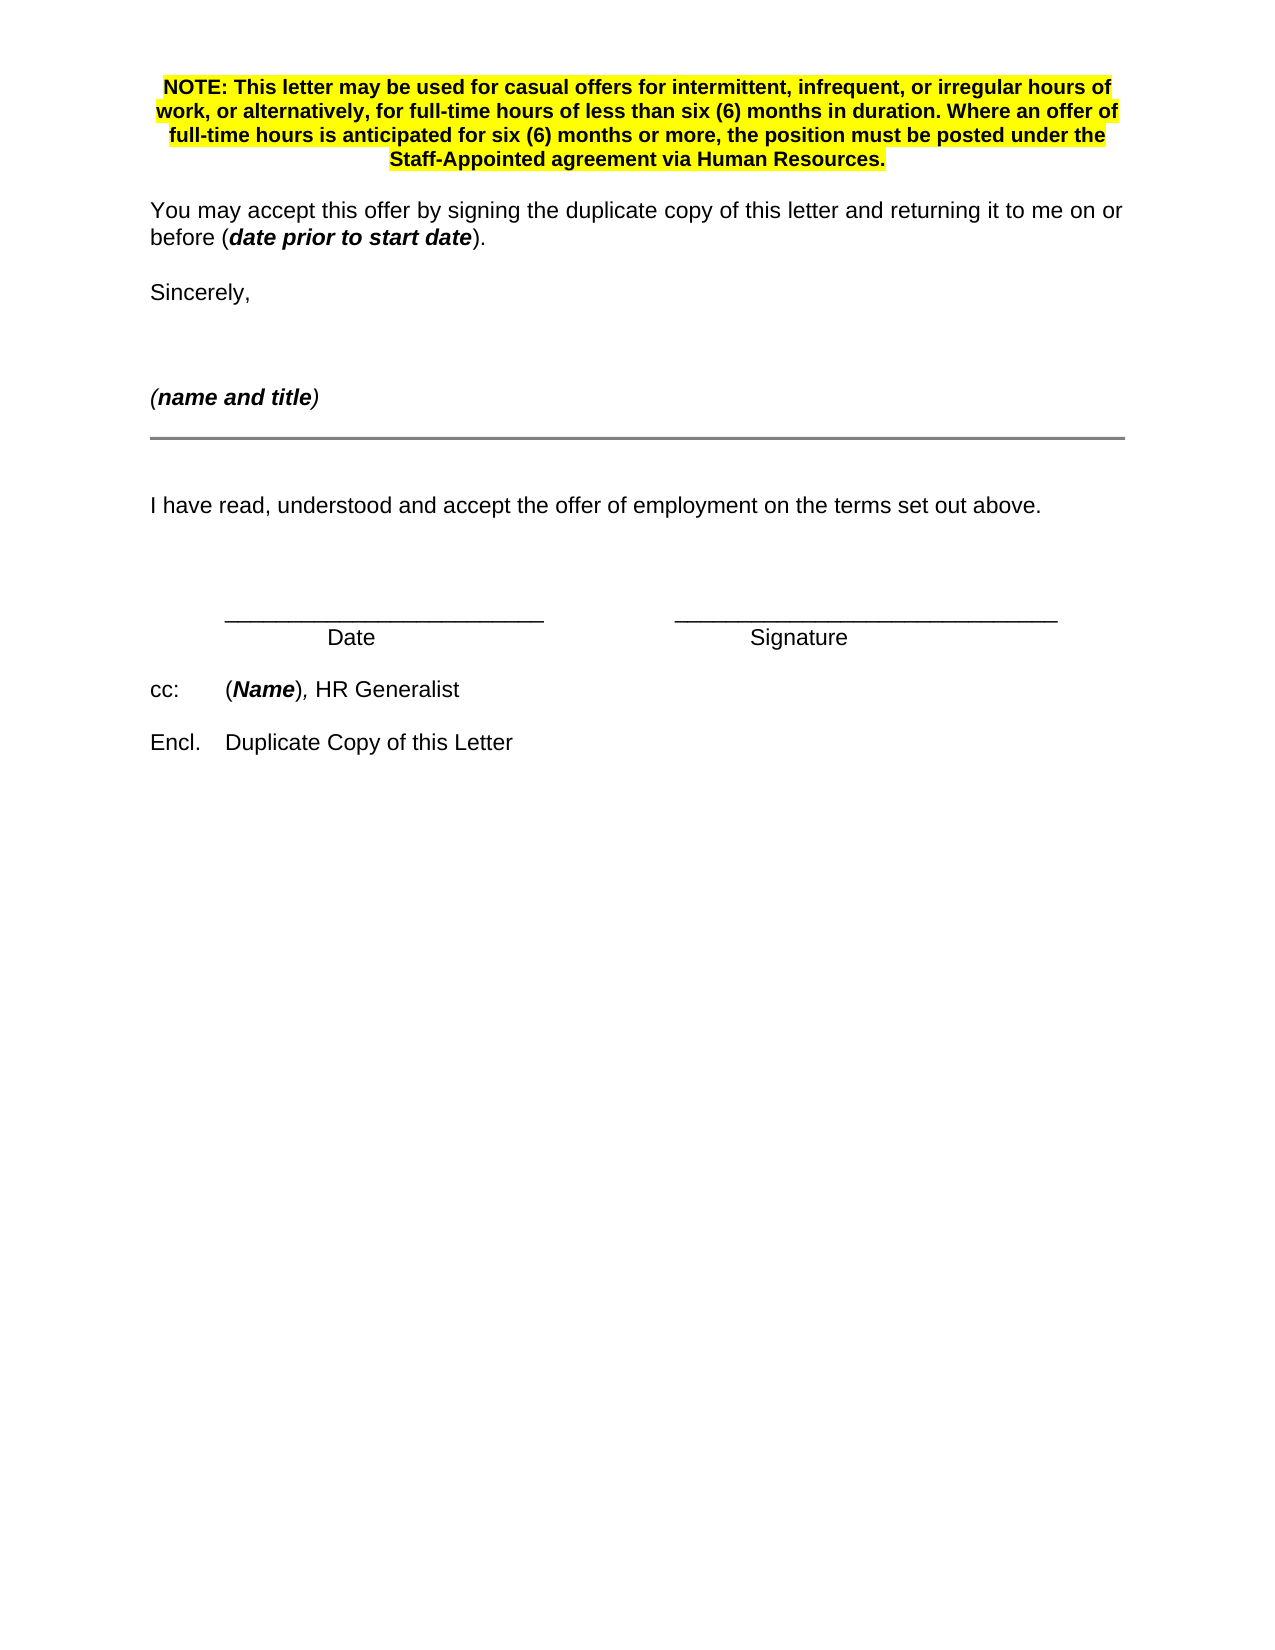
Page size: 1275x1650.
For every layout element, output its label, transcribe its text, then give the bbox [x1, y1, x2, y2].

text _________________________ ______________________________ [150, 597, 1200, 624]
text Sincerely, [150, 279, 1125, 305]
text Date Signature [150, 624, 1200, 650]
text I have read, understood and accept the offer of employment on the terms set out above. [150, 492, 1200, 518]
text Encl. Duplicate Copy of this Letter [150, 729, 1125, 755]
text cc: (Name), HR Generalist [112, 676, 1200, 703]
text (name and title) [150, 384, 1125, 410]
text You may accept this offer by signing the duplicate copy of this letter and returning it to me on or before (date prior to start date). [150, 197, 1125, 250]
